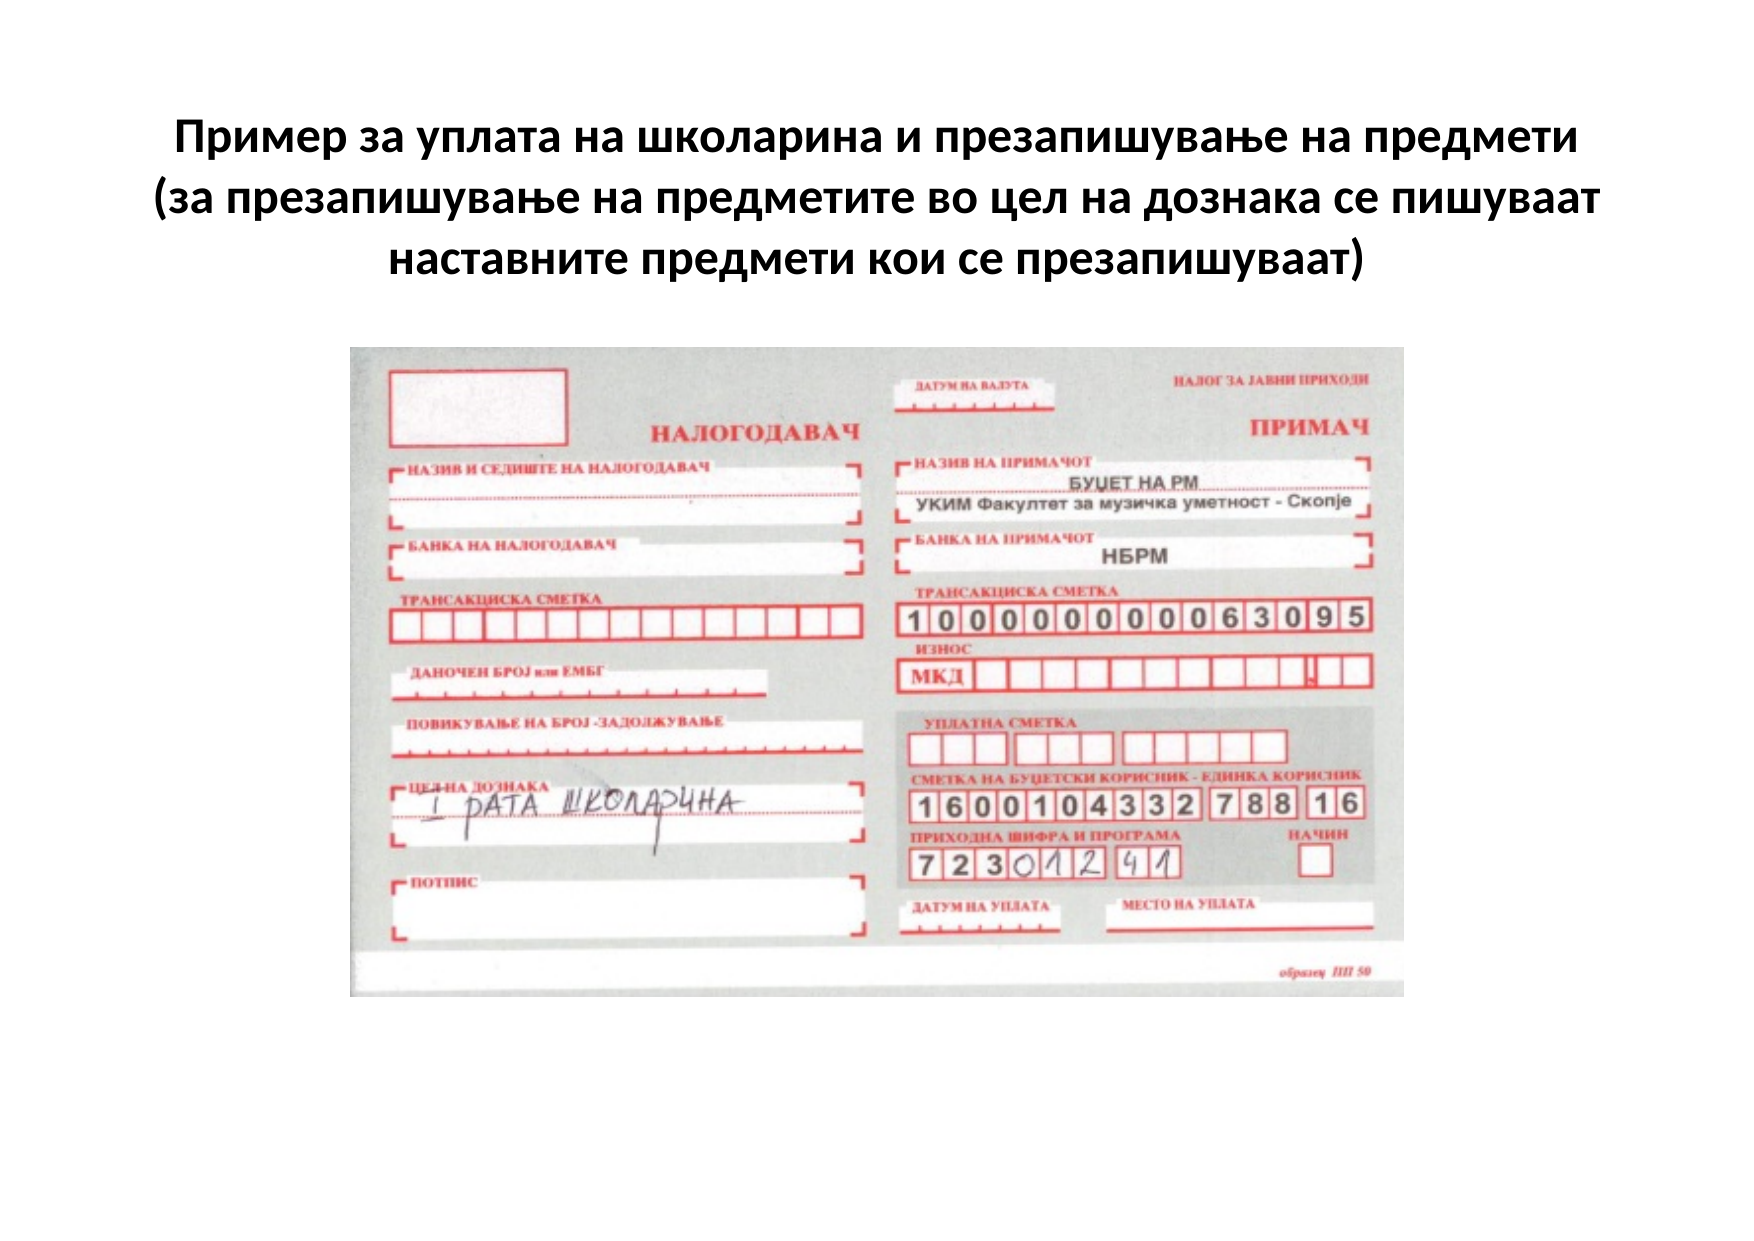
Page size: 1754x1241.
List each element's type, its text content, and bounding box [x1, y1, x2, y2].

picture [350, 347, 1404, 997]
text (за презапишување на предметите во цел на дознака се пишуваат наставните предмети кои се презапишуваат) [150, 164, 1604, 287]
text Пример за уплата на школарина и презапишување на предмети [150, 103, 1604, 164]
